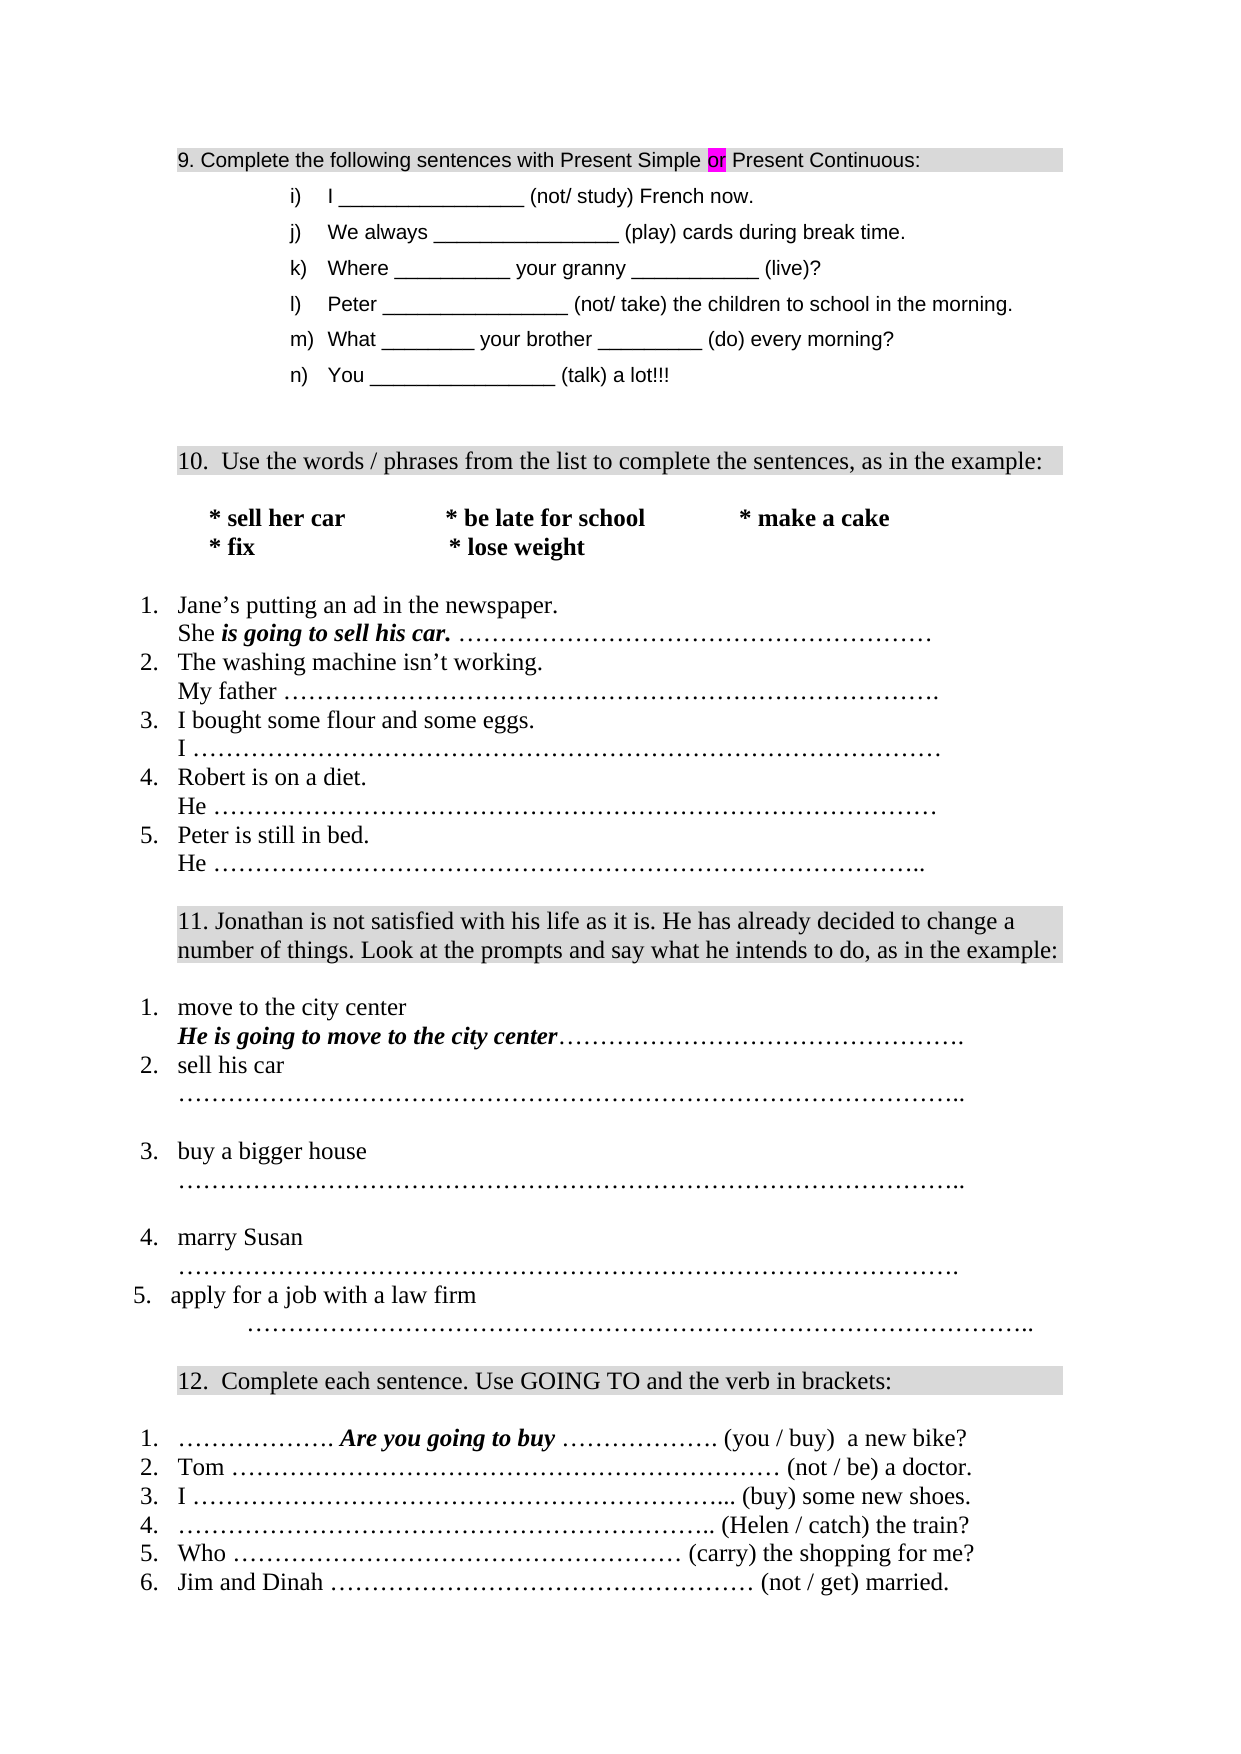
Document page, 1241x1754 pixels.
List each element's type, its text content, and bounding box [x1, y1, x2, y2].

list Who ……………………………………………… (carry) the shopping for me? [140, 1538, 1063, 1567]
list Tom ………………………………………………………… (not / be) a doctor. [140, 1452, 1063, 1481]
list move to the city center [140, 992, 1063, 1021]
text 9. Complete the following sentences with Present Simple or Present Continuous: [177, 148, 708, 172]
list Jane’s putting an ad in the newspaper. [140, 590, 1063, 618]
text 5. apply for a job with a law firm [133, 1280, 1063, 1308]
list Peter is still in bed. [140, 820, 1063, 848]
text He …………………………………………………………………………… [177, 791, 1063, 820]
list We always ________________ (play) cards during break time. [290, 219, 1063, 243]
text ………………………………………………………………………………….. [177, 1165, 1063, 1193]
text My father ……………………………………………………………………. [177, 676, 1063, 705]
text …………………………………………………………………………………. [177, 1251, 1063, 1280]
text 9. Complete the following sentences with Present Simple or Present Continuous: [726, 148, 1063, 172]
list Robert is on a diet. [140, 762, 1063, 791]
text He is going to move to the city center…………………………………………. [177, 1021, 1063, 1050]
text ………………………………………………………………………………….. [177, 1078, 1063, 1107]
list I bought some flour and some eggs. [140, 705, 1063, 733]
text * fix * lose weight [177, 532, 1063, 561]
text ………………………………………………………………………………….. [177, 1308, 1063, 1337]
text 12. Complete each sentence. Use GOING TO and the verb in brackets: [177, 1366, 1063, 1395]
list I ________________ (not/ study) French now. [290, 183, 1063, 207]
list Jim and Dinah …………………………………………… (not / get) married. [140, 1567, 1063, 1596]
list Where __________ your granny ___________ (live)? [290, 255, 1063, 279]
text 10. Use the words / phrases from the list to complete the sentences, as in the example: [177, 446, 1063, 475]
text 11. Jonathan is not satisfied with his life as it is. He has already decided to change a number of things. Look at the prompts and say what he intends to do, as in the example: [177, 906, 1063, 963]
text * sell her car * be late for school * make a cake [177, 503, 1063, 532]
text She is going to sell his car. ………………………………………………… [177, 618, 1063, 647]
text I ……………………………………………………………………………… [177, 733, 1063, 762]
list sell his car [140, 1050, 1063, 1078]
list Peter ________________ (not/ take) the children to school in the morning. [290, 291, 1063, 315]
list You ________________ (talk) a lot!!! [290, 363, 1063, 387]
list I ………………………………………………………... (buy) some new shoes. [140, 1481, 1063, 1510]
text He ………………………………………………………………………….. [177, 848, 1063, 877]
list ……………………………………………………….. (Helen / catch) the train? [140, 1510, 1063, 1538]
list marry Susan [140, 1222, 1063, 1251]
list ………………. Are you going to buy ………………. (you / buy) a new bike? [140, 1423, 1063, 1452]
list buy a bigger house [140, 1136, 1063, 1165]
list The washing machine isn’t working. [140, 647, 1063, 676]
list What ________ your brother _________ (do) every morning? [290, 327, 1063, 351]
